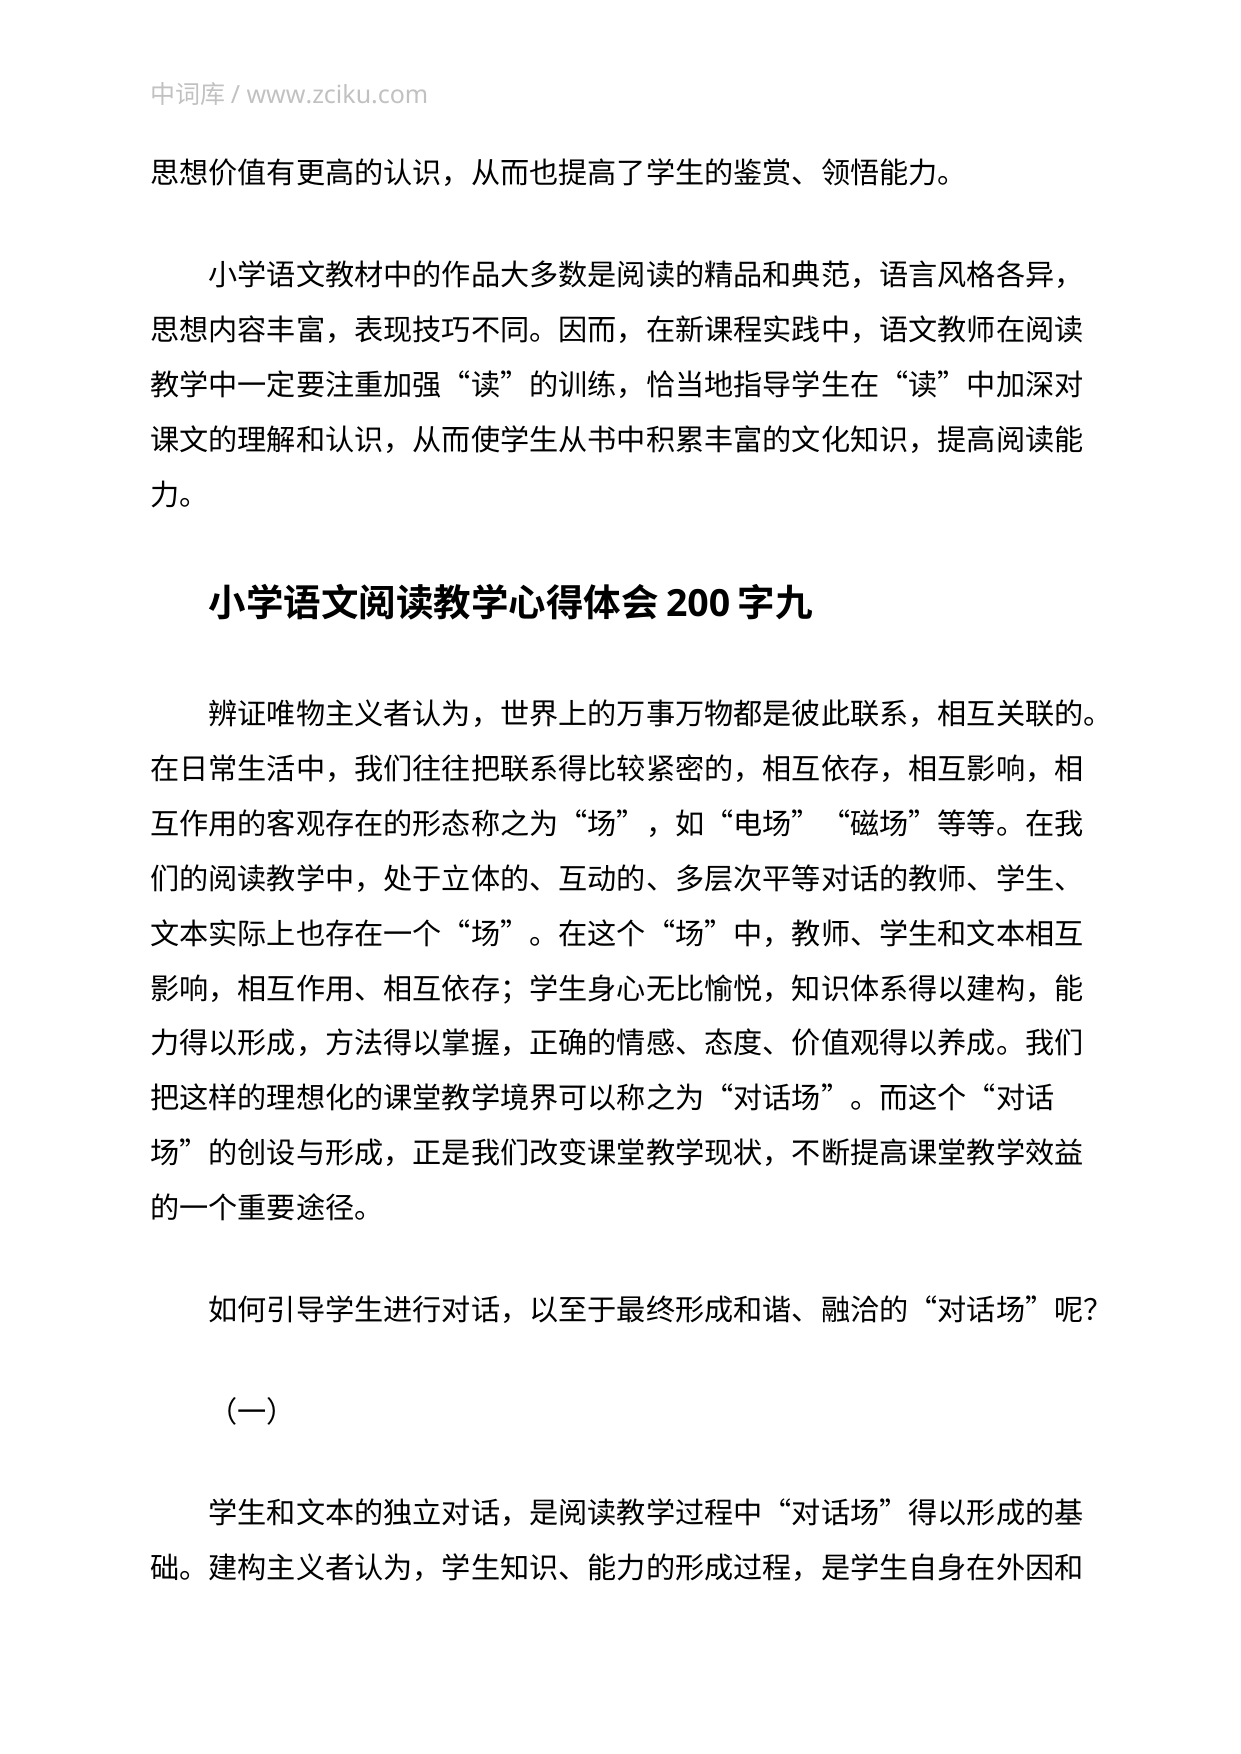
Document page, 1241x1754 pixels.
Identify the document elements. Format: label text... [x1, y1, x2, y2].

text 如何引导学生进行对话，以至于最终形成和谐、融洽的“对话场”呢？ [150, 1287, 1090, 1329]
text 辨证唯物主义者认为，世界上的万事万物都是彼此联系，相互关联的。在日常生活中，我们往往把联系得比较紧密的，相互依存，相互影响，相互作用的客观存在的形态称之为“场”，如“电场”“磁场”等等。在我们的阅读教学中，处于立体的、互动的、多层次平等对话的教师、学生、文本实际上也存在一个“场”。在这个“场”中，教师、学生和文本相互影响，相互作用、相互依存；学生身心无比愉悦，知识体系得以建构，能力得以形成，方法得以掌握，正确的情感、态度、价值观得以养成。我们把这样的理想化的课堂教学境界可以称之为“对话场”。而这个“对话场”的创设与形成，正是我们改变课堂教学现状，不断提高课堂教学效益的一个重要途径。 [150, 691, 1090, 1227]
text （一） [150, 1388, 1090, 1431]
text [150, 150, 1090, 192]
text 小学语文阅读教学心得体会200字九 [150, 573, 1090, 628]
text 小学语文教材中的作品大多数是阅读的精品和典范，语言风格各异，思想内容丰富，表现技巧不同。因而，在新课程实践中，语文教师在阅读教学中一定要注重加强“读”的训练，恰当地指导学生在“读”中加深对课文的理解和认识，从而使学生从书中积累丰富的文化知识，提高阅读能力。 [150, 252, 1090, 514]
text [150, 1490, 1090, 1587]
